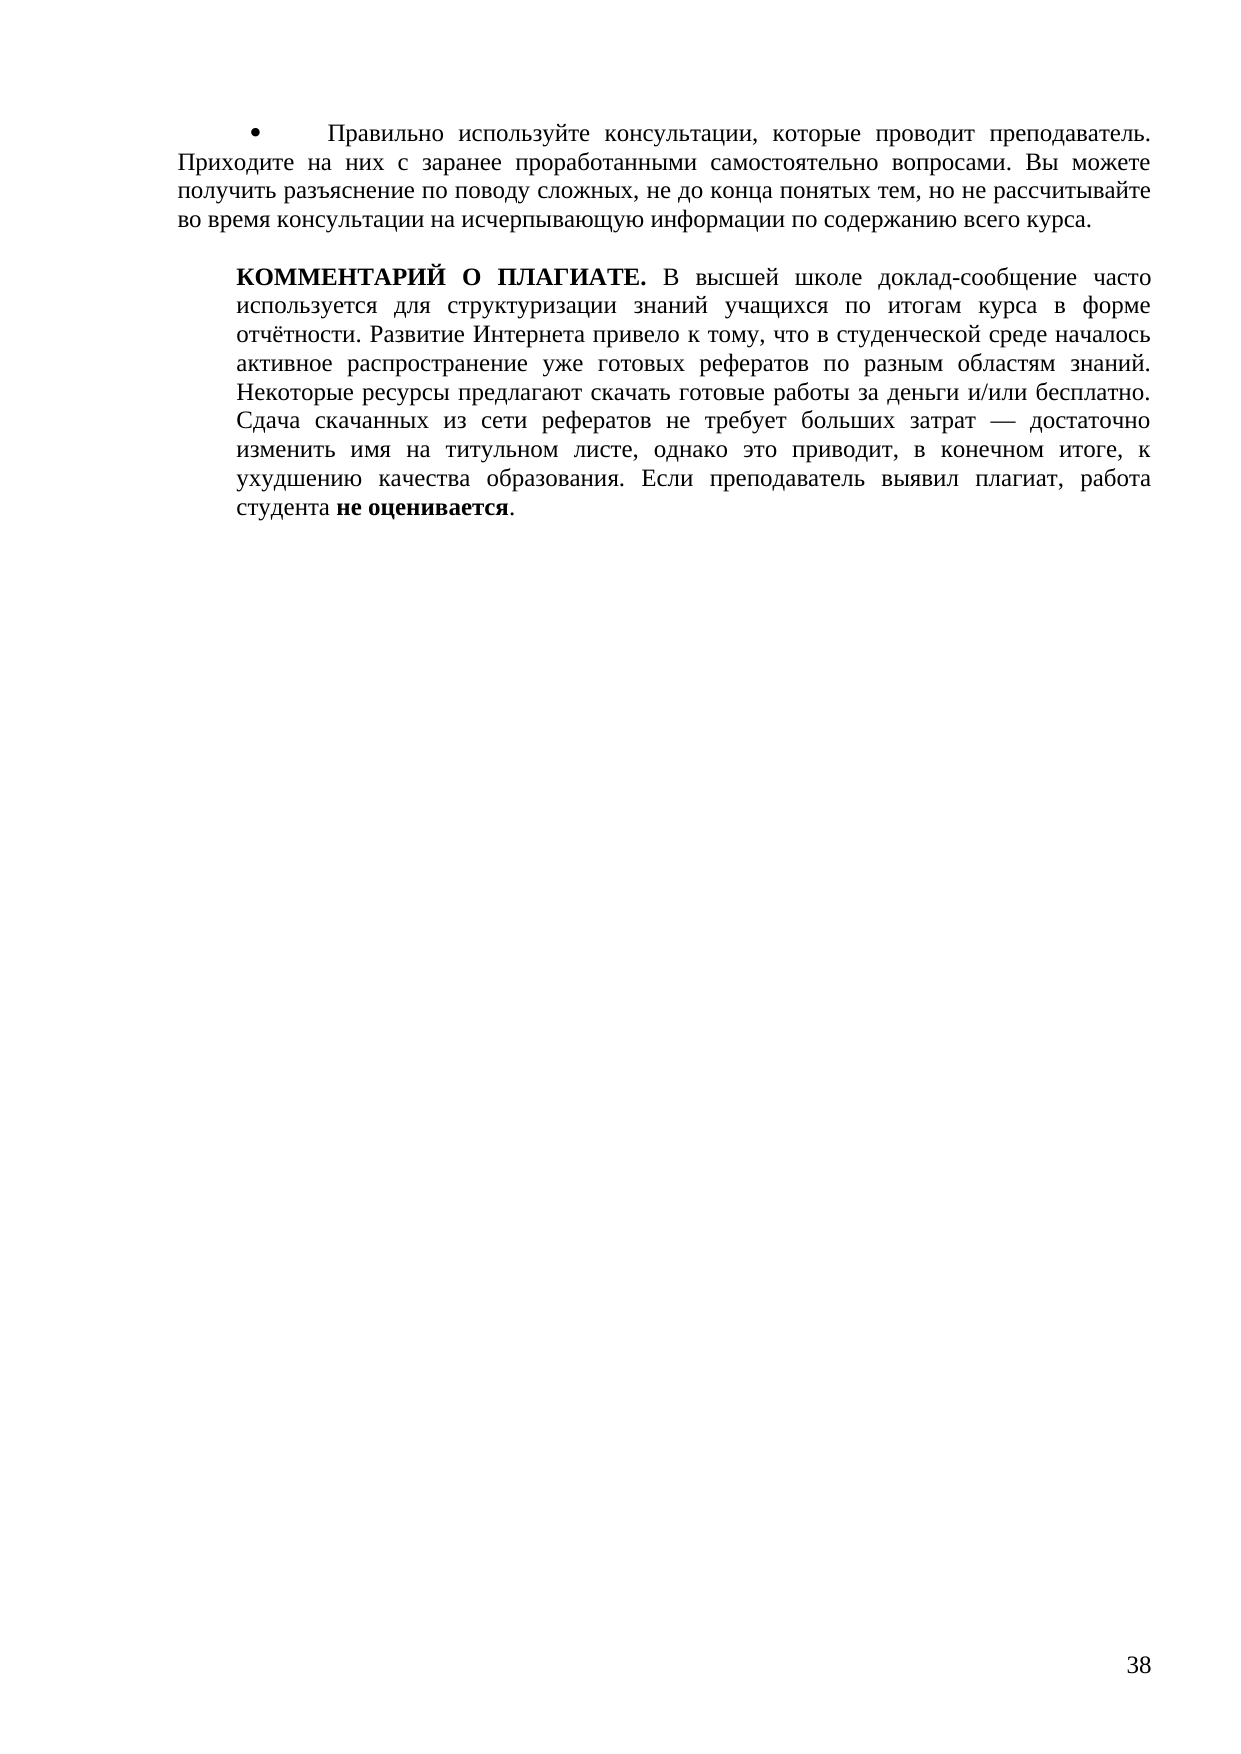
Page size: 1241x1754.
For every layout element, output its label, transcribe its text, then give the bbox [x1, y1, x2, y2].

list Правильно используйте консультации, которые проводит преподаватель. Приходите на них с заранее проработанными самостоятельно вопросами. Вы можете получить разъяснение по поводу сложных, не до конца понятых тем, но не рассчитывайте во время консультации на исчерпывающую информации по содержанию всего курса. [177, 118, 1152, 233]
text КОММЕНТАРИЙ О ПЛАГИАТЕ. В высшей школе доклад-сообщение часто используется для структуризации знаний учащихся по итогам курса в форме отчётности. Развитие Интернета привело к тому, что в студенческой среде началось активное распространение уже готовых рефератов по разным областям знаний. Некоторые ресурсы предлагают скачать готовые работы за деньги и/или бесплатно. Сдача скачанных из сети рефератов не требует больших затрат — достаточно изменить имя на титульном листе, однако это приводит, в конечном итоге, к ухудшению качества образования. Если преподаватель выявил плагиат, работа студента не оценивается. [236, 262, 1152, 521]
